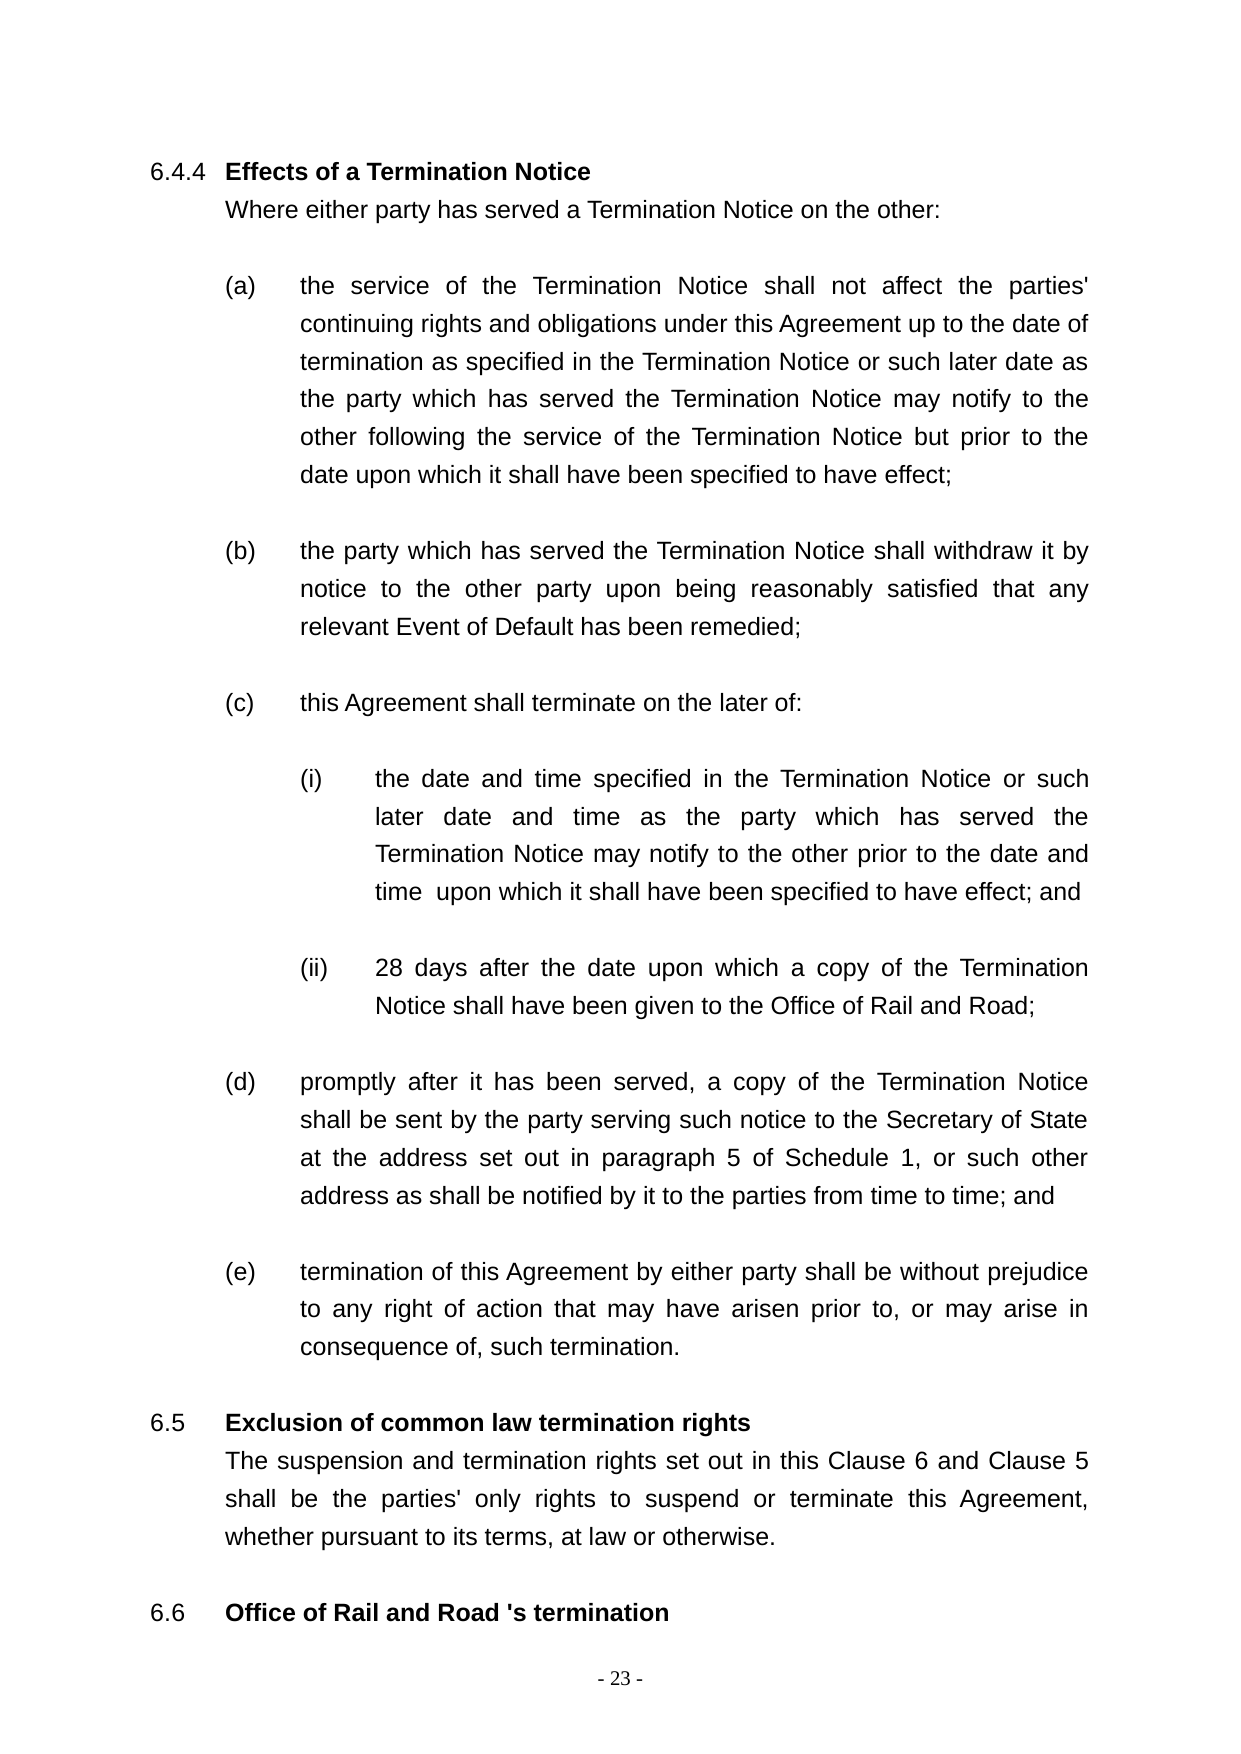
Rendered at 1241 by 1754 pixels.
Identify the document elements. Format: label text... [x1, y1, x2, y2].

text 6.5 Exclusion of common law termination rights [150, 1401, 1090, 1439]
text (b) the party which has served the Termination Notice shall withdraw it by notice to the other party upon being reasonably satisfied that any relevant Event of Default has been remedied; [225, 529, 1090, 643]
text (i) the date and time specified in the Termination Notice or such later date and time as the party which has served the Termination Notice may notify to the other prior to the date and time upon which it shall have been specified to have effect; and [300, 757, 1090, 908]
text (ii) 28 days after the date upon which a copy of the Termination Notice shall have been given to the Office of Rail and Road; [300, 946, 1090, 1022]
text 6.6 Office of Rail and Road 's termination [150, 1591, 1090, 1629]
text The suspension and termination rights set out in this Clause 6 and Clause 5 shall be the parties' only rights to suspend or terminate this Agreement, whether pursuant to its terms, at law or otherwise. [225, 1439, 1090, 1553]
text (c) this Agreement shall terminate on the later of: [225, 681, 1090, 719]
text (d) promptly after it has been served, a copy of the Termination Notice shall be sent by the party serving such notice to the Secretary of State at the address set out in paragraph 5 of Schedule 1, or such other address as shall be notified by it to the parties from time to time; and [225, 1060, 1090, 1212]
text (e) termination of this Agreement by either party shall be without prejudice to any right of action that may have arisen prior to, or may arise in consequence of, such termination. [225, 1249, 1090, 1363]
text 6.4.4 Effects of a Termination Notice [150, 150, 1090, 188]
text Where either party has served a Termination Notice on the other: [225, 188, 1090, 226]
text (a) the service of the Termination Notice shall not affect the parties' continuing rights and obligations under this Agreement up to the date of termination as specified in the Termination Notice or such later date as the party which has served the Termination Notice may notify to the other following the service of the Termination Notice but prior to the date upon which it shall have been specified to have effect; [225, 264, 1090, 491]
